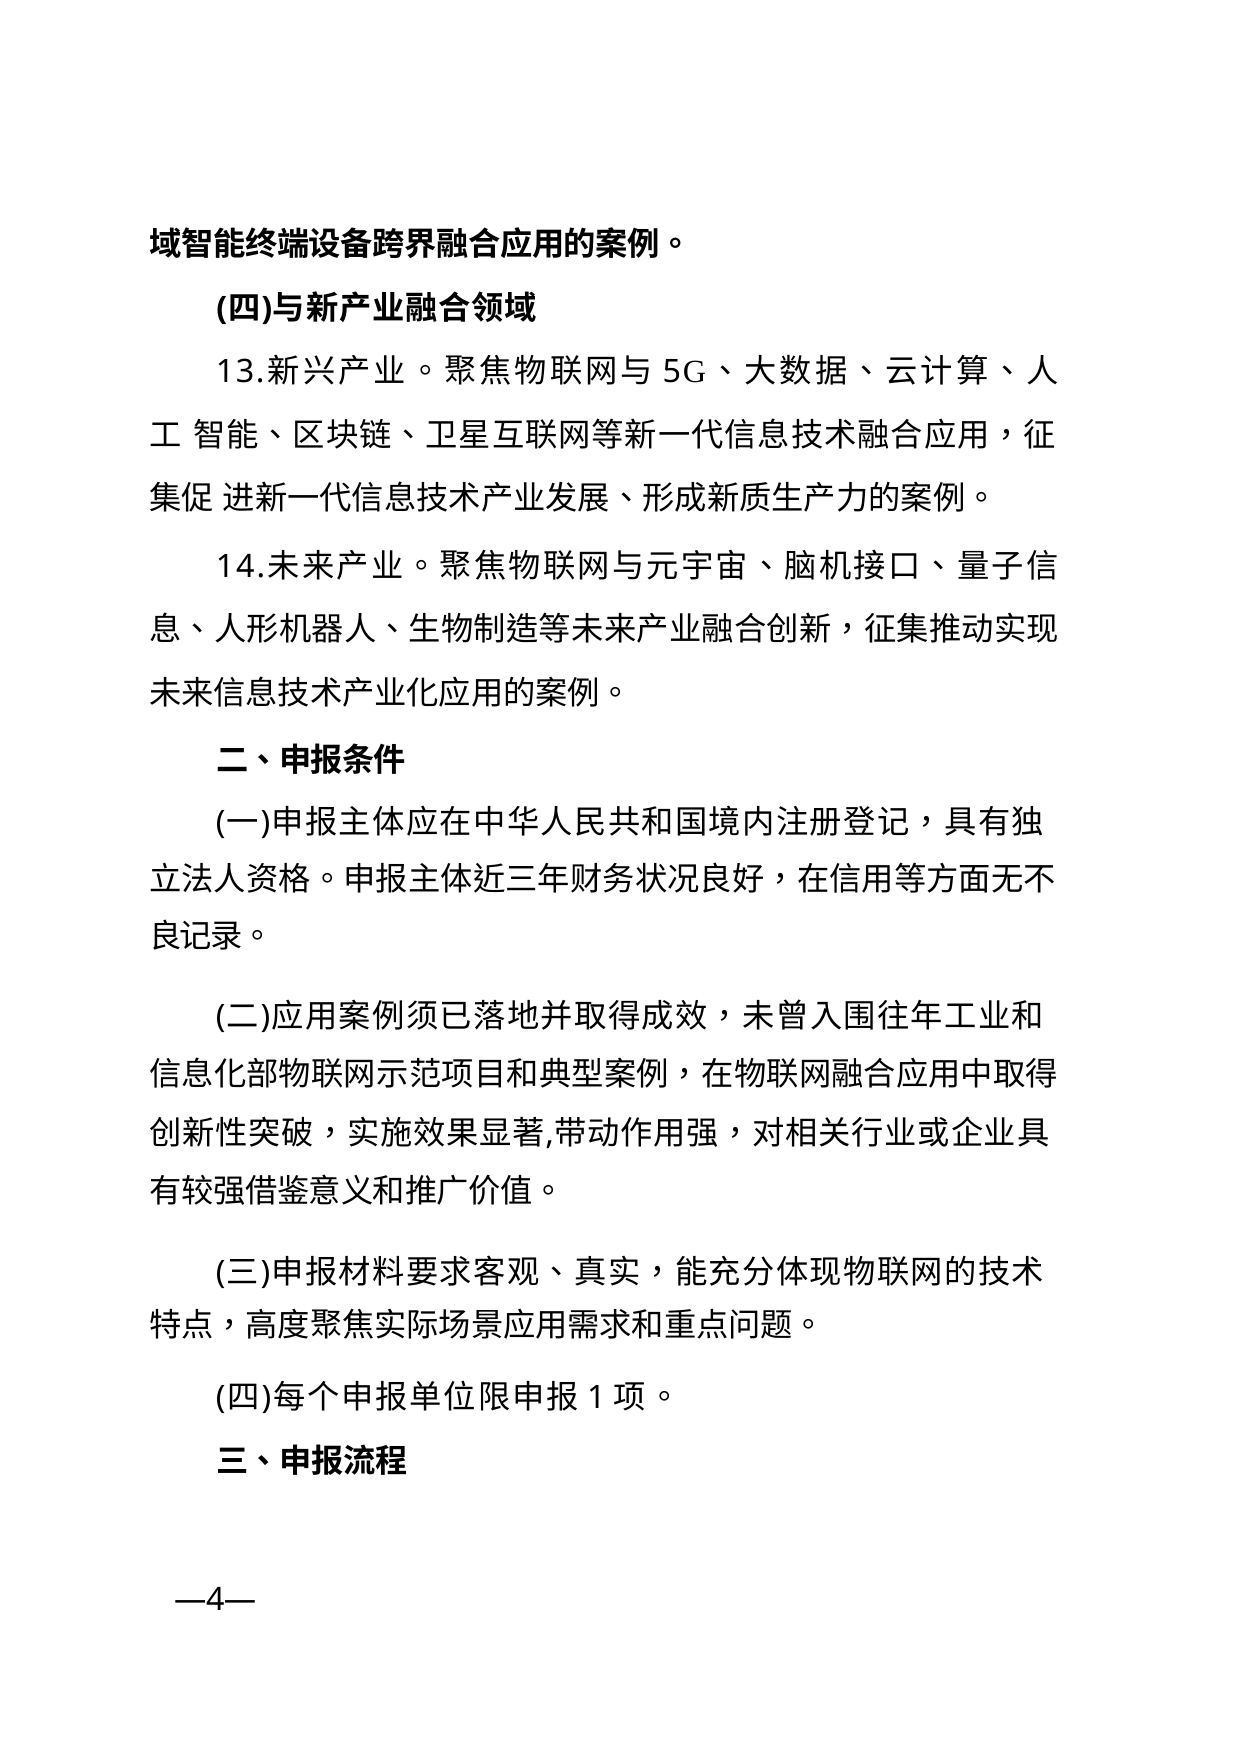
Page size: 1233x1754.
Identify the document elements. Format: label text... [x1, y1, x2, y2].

text (一)申报主体应在中华人民共和国境内注册登记，具有独 立法人资格。申报主体近三年财务状况良好，在信用等方面无不 良记录。 [149, 799, 1059, 957]
text 域智能终端设备跨界融合应用的案例。 [149, 223, 1060, 263]
text 二、申报条件 [216, 739, 1060, 779]
text (二)应用案例须已落地并取得成效，未曾入围往年工业和 信息化部物联网示范项目和典型案例，在物联网融合应用中取得 创新性突破，实施效果显著,带动作用强，对相关行业或企业具 有较强借鉴意义和推广价值。 [149, 993, 1060, 1212]
text (四)与新产业融合领域 [216, 287, 1060, 327]
text (四)每个申报单位限申报1项。 [216, 1377, 1060, 1417]
text 14.未来产业。聚焦物联网与元宇宙、脑机接口、量子信 息、人形机器人、生物制造等未来产业融合创新，征集推动实现 未来信息技术产业化应用的案例。 [149, 543, 1059, 714]
text 三、申报流程 [216, 1441, 1060, 1481]
text 13.新兴产业。聚焦物联网与5G、大数据、云计算、人工 智能、区块链、卫星互联网等新一代信息技术融合应用，征集促 进新一代信息技术产业发展、形成新质生产力的案例。 [149, 348, 1058, 519]
text (三)申报材料要求客观、真实，能充分体现物联网的技术 特点，高度聚焦实际场景应用需求和重点问题。 [149, 1249, 1058, 1346]
